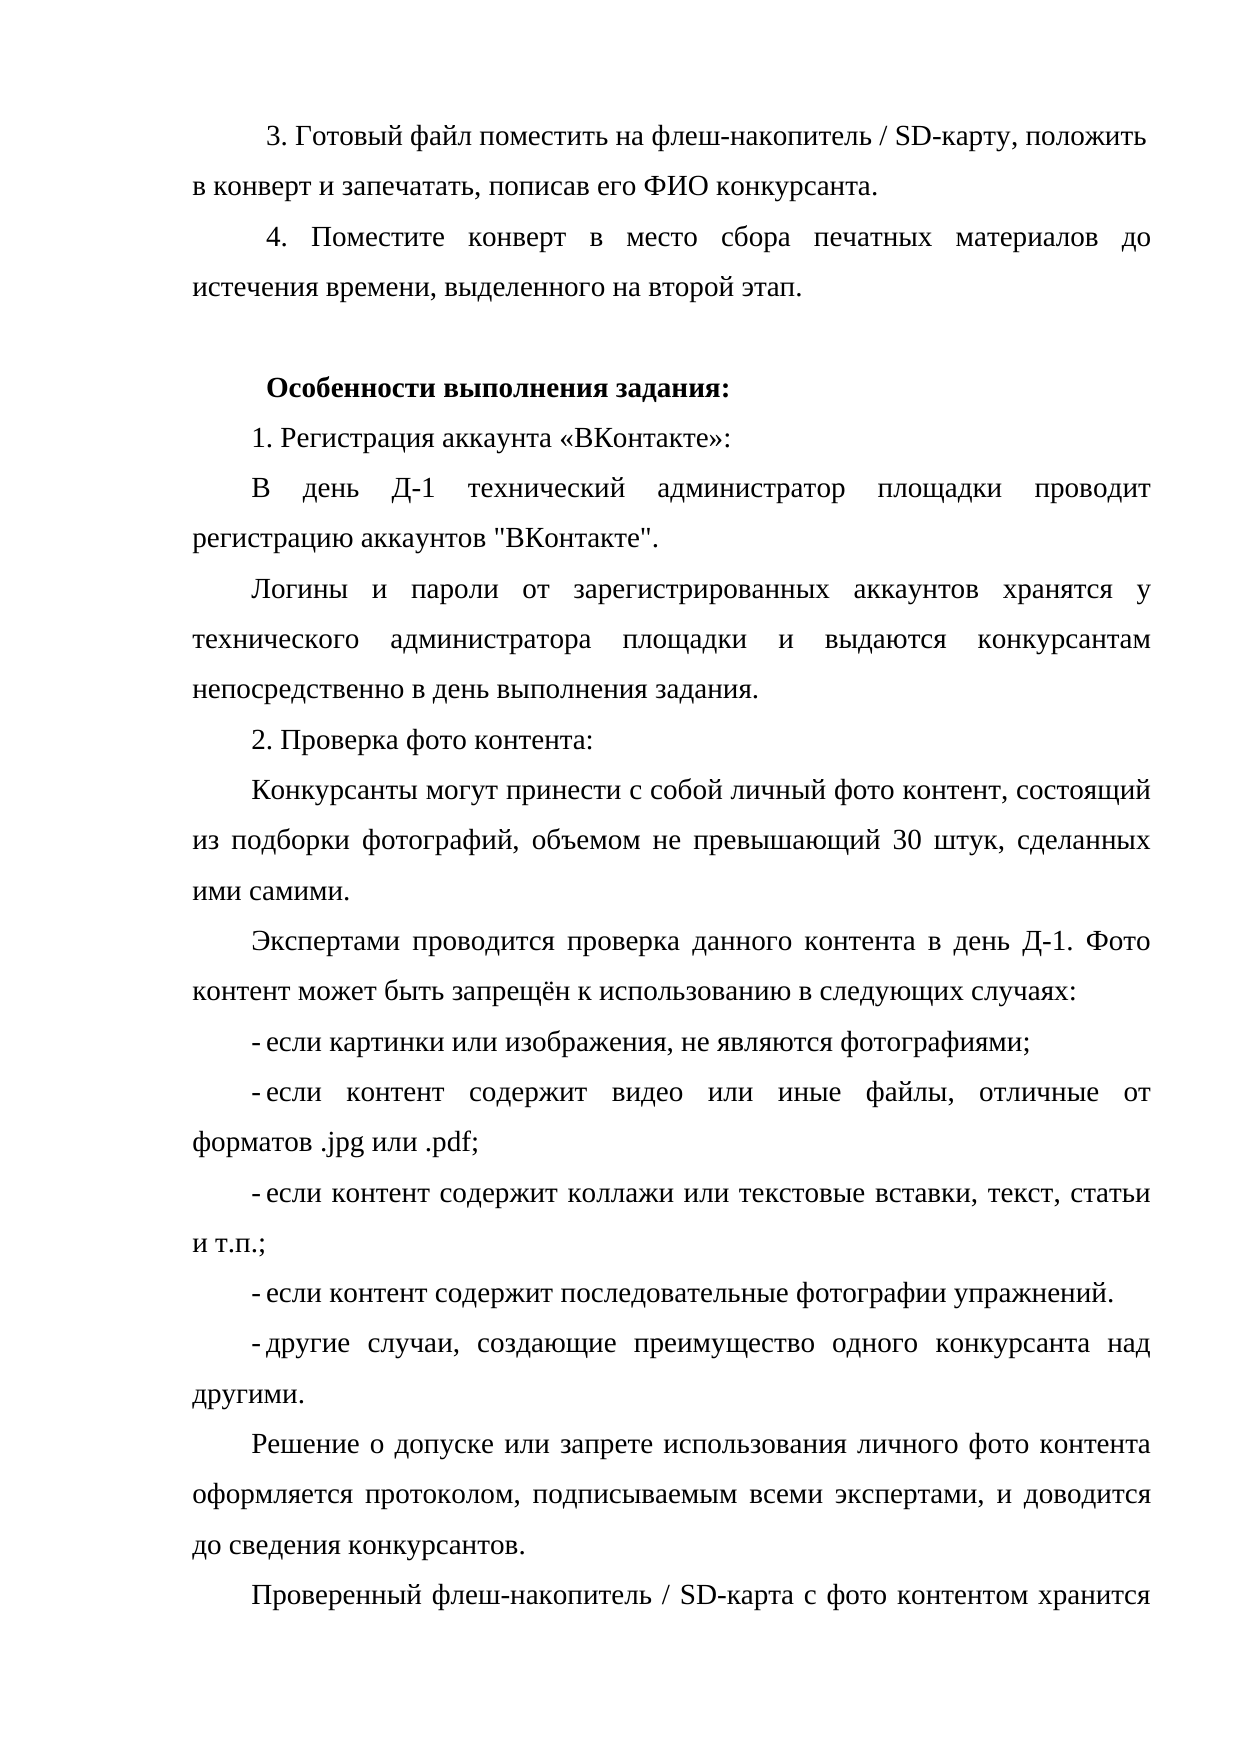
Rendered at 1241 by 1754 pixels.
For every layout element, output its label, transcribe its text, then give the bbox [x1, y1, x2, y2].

text Экспертами проводится проверка данного контента в день Д-1. Фото контент может быть запрещён к использованию в следующих случаях: [192, 923, 1152, 1007]
text 2. Проверка фото контента: [192, 722, 1152, 755]
list если контент содержит коллажи или текстовые вставки, текст, статьи и т.п.; [192, 1175, 1152, 1258]
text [192, 1577, 1152, 1611]
text 1. Регистрация аккаунта «ВКонтакте»: [192, 420, 1152, 453]
text Особенности выполнения задания: [192, 370, 1152, 403]
text 4. Поместите конверт в место сбора печатных материалов до истечения времени, выделенного на второй этап. [192, 219, 1152, 303]
text Логины и пароли от зарегистрированных аккаунтов хранятся у технического администратора площадки и выдаются конкурсантам непосредственно в день выполнения задания. [192, 571, 1152, 705]
text Конкурсанты могут принести с собой личный фото контент, состоящий из подборки фотографий, объемом не превышающий 30 штук, сделанных ими самими. [192, 772, 1152, 906]
text В день Д-1 технический администратор площадки проводит регистрацию аккаунтов "ВКонтакте". [192, 470, 1152, 554]
list если контент содержит последовательные фотографии упражнений. [192, 1275, 1152, 1309]
text Решение о допуске или запрете использования личного фото контента оформляется протоколом, подписываемым всеми экспертами, и доводится до сведения конкурсантов. [192, 1426, 1152, 1560]
list другие случаи, создающие преимущество одного конкурсанта над другими. [192, 1326, 1152, 1409]
list если контент содержит видео или иные файлы, отличные от форматов .jpg или .pdf; [192, 1074, 1152, 1158]
text 3. Готовый файл поместить на флеш-накопитель / SD-карту, положить в конверт и запечатать, пописав его ФИО конкурсанта. [192, 118, 1152, 202]
list если картинки или изображения, не являются фотографиями; [192, 1024, 1152, 1057]
